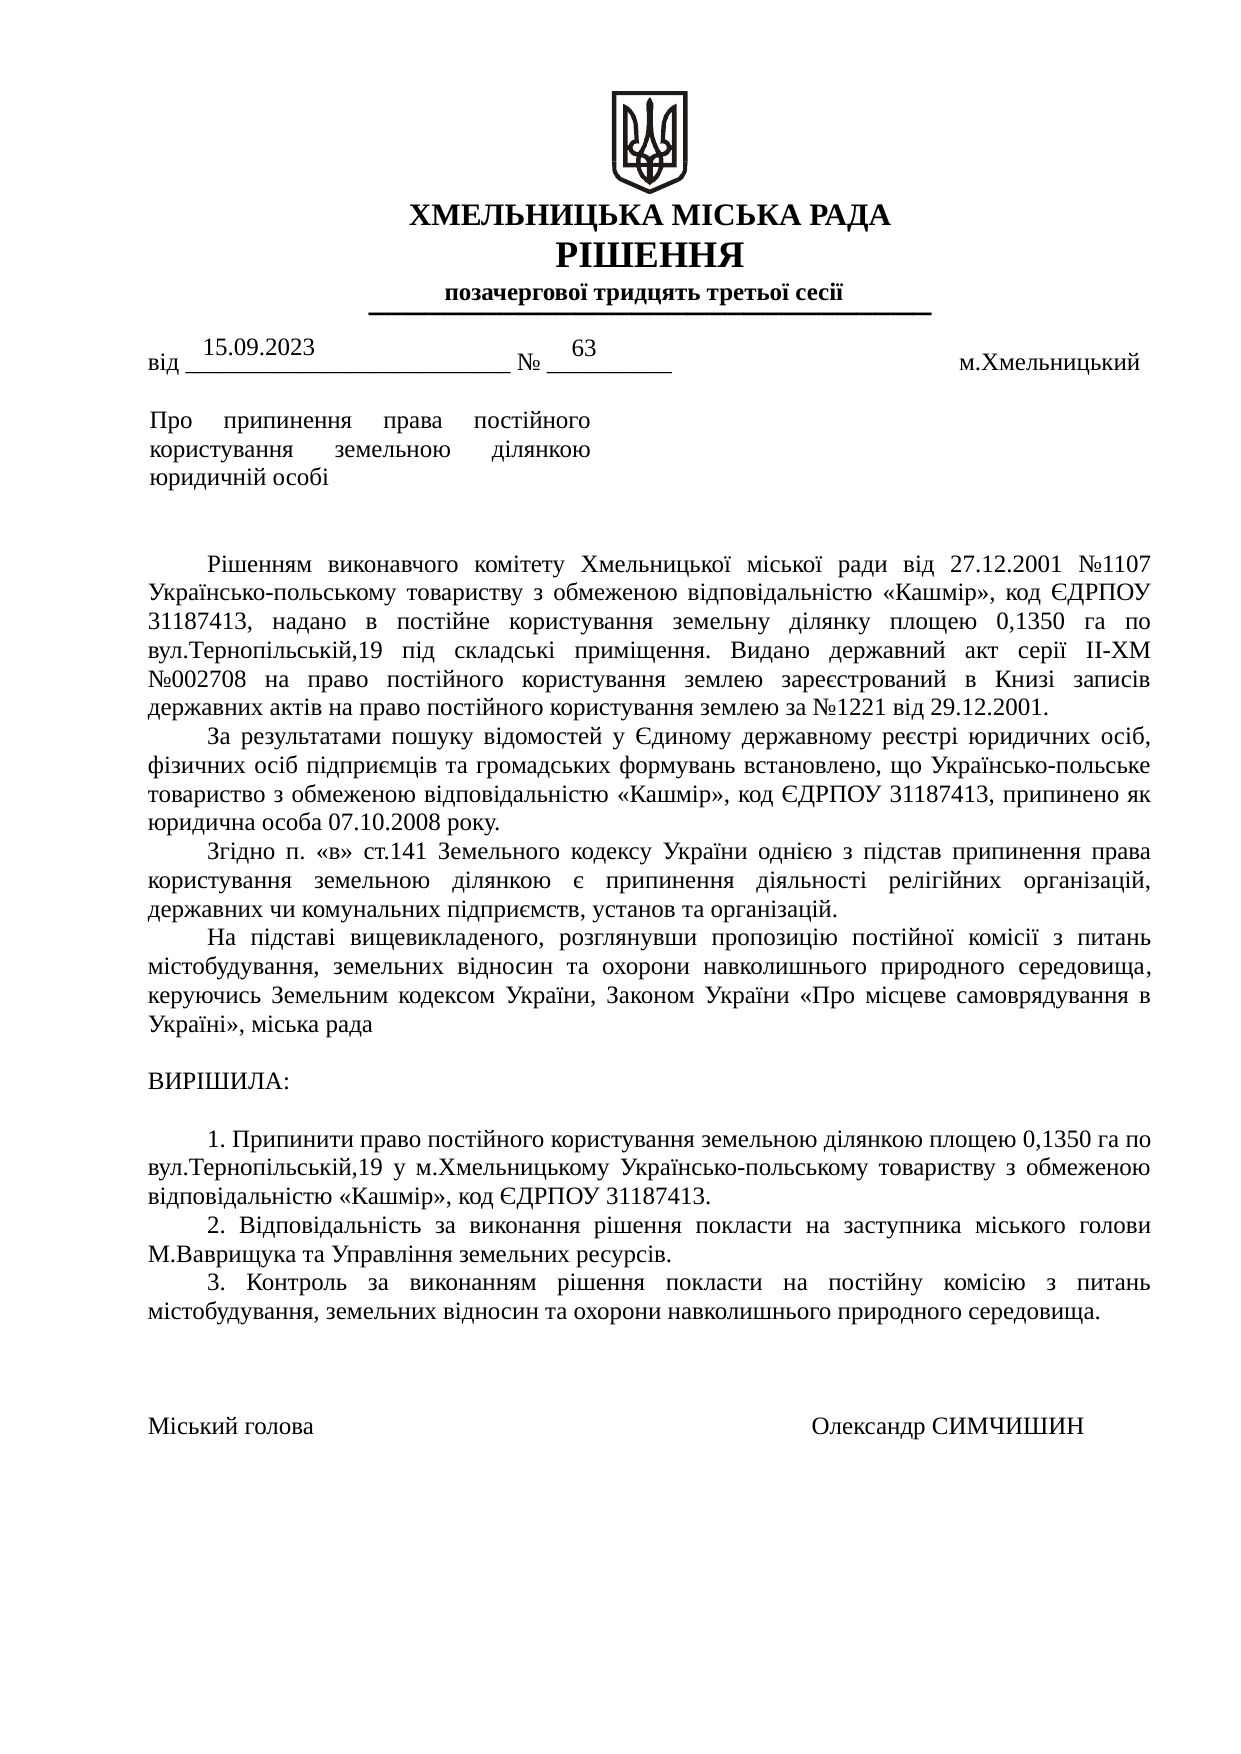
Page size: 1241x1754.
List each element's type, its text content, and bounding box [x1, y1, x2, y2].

text Згідно п. «в» ст.141 Земельного кодексу України однією з підстав припинення права користування земельною ділянкою є припинення діяльності релігійних організацій, державних чи комунальних підприємств, установ та організацій. [148, 836, 1152, 922]
text 2. Відповідальність за виконання рішення покласти на заступника міського голови М.Ваврищука та Управління земельних ресурсів. [148, 1210, 1152, 1267]
text За результатами пошуку відомостей у Єдиному державному реєстрі юридичних осіб, фізичних осіб підприємців та громадських формувань встановлено, що Українсько-польське товариство з обмеженою відповідальністю «Кашмір», код ЄДРПОУ 31187413, припинено як юридична особа 07.10.2008 року. [148, 721, 1152, 836]
text 1. Припинити право постійного користування земельною ділянкою площею 0,1350 га по вул.Тернопільській,19 у м.Хмельницькому Українсько-польському товариству з обмеженою відповідальністю «Кашмір», код ЄДРПОУ 31187413. [148, 1124, 1152, 1210]
text Міський голова Олександр СИМЧИШИН [148, 1411, 1152, 1440]
text Рішенням виконавчого комітету Хмельницької міської ради від 27.12.2001 №1107 Українсько-польському товариству з обмеженою відповідальністю «Кашмір», код ЄДРПОУ 31187413, надано в постійне користування земельну ділянку площею 0,1350 га по вул.Тернопільській,19 під складські приміщення. Видано державний акт серії ІІ-ХМ №002708 на право постійного користування землею зареєстрований в Книзі записів державних актів на право постійного користування землею за №1221 від 29.12.2001. [148, 549, 1152, 721]
text ХМЕЛЬНИЦЬКА МІСЬКА РАДА [148, 196, 1152, 232]
text ВИРІШИЛА: [148, 1066, 1152, 1095]
text На підставі вищевикладеного, розглянувши пропозицію постійної комісії з питань містобудування, земельних відносин та охорони навколишнього природного середовища, керуючись Земельним кодексом України, Законом України «Про місцеве самоврядування в Україні», міська рада [148, 922, 1152, 1037]
text 3. Контроль за виконанням рішення покласти на постійну комісію з питань містобудування, земельних відносин та охорони навколишнього природного середовища. [148, 1267, 1152, 1325]
text від __________________________ № __________ м.Хмельницький [148, 347, 1152, 376]
text РІШЕННЯ [148, 232, 1152, 276]
text ______________________________ [148, 276, 1152, 319]
text Про припинення права постійного користування земельною ділянкою юридичній особі [149, 405, 591, 491]
